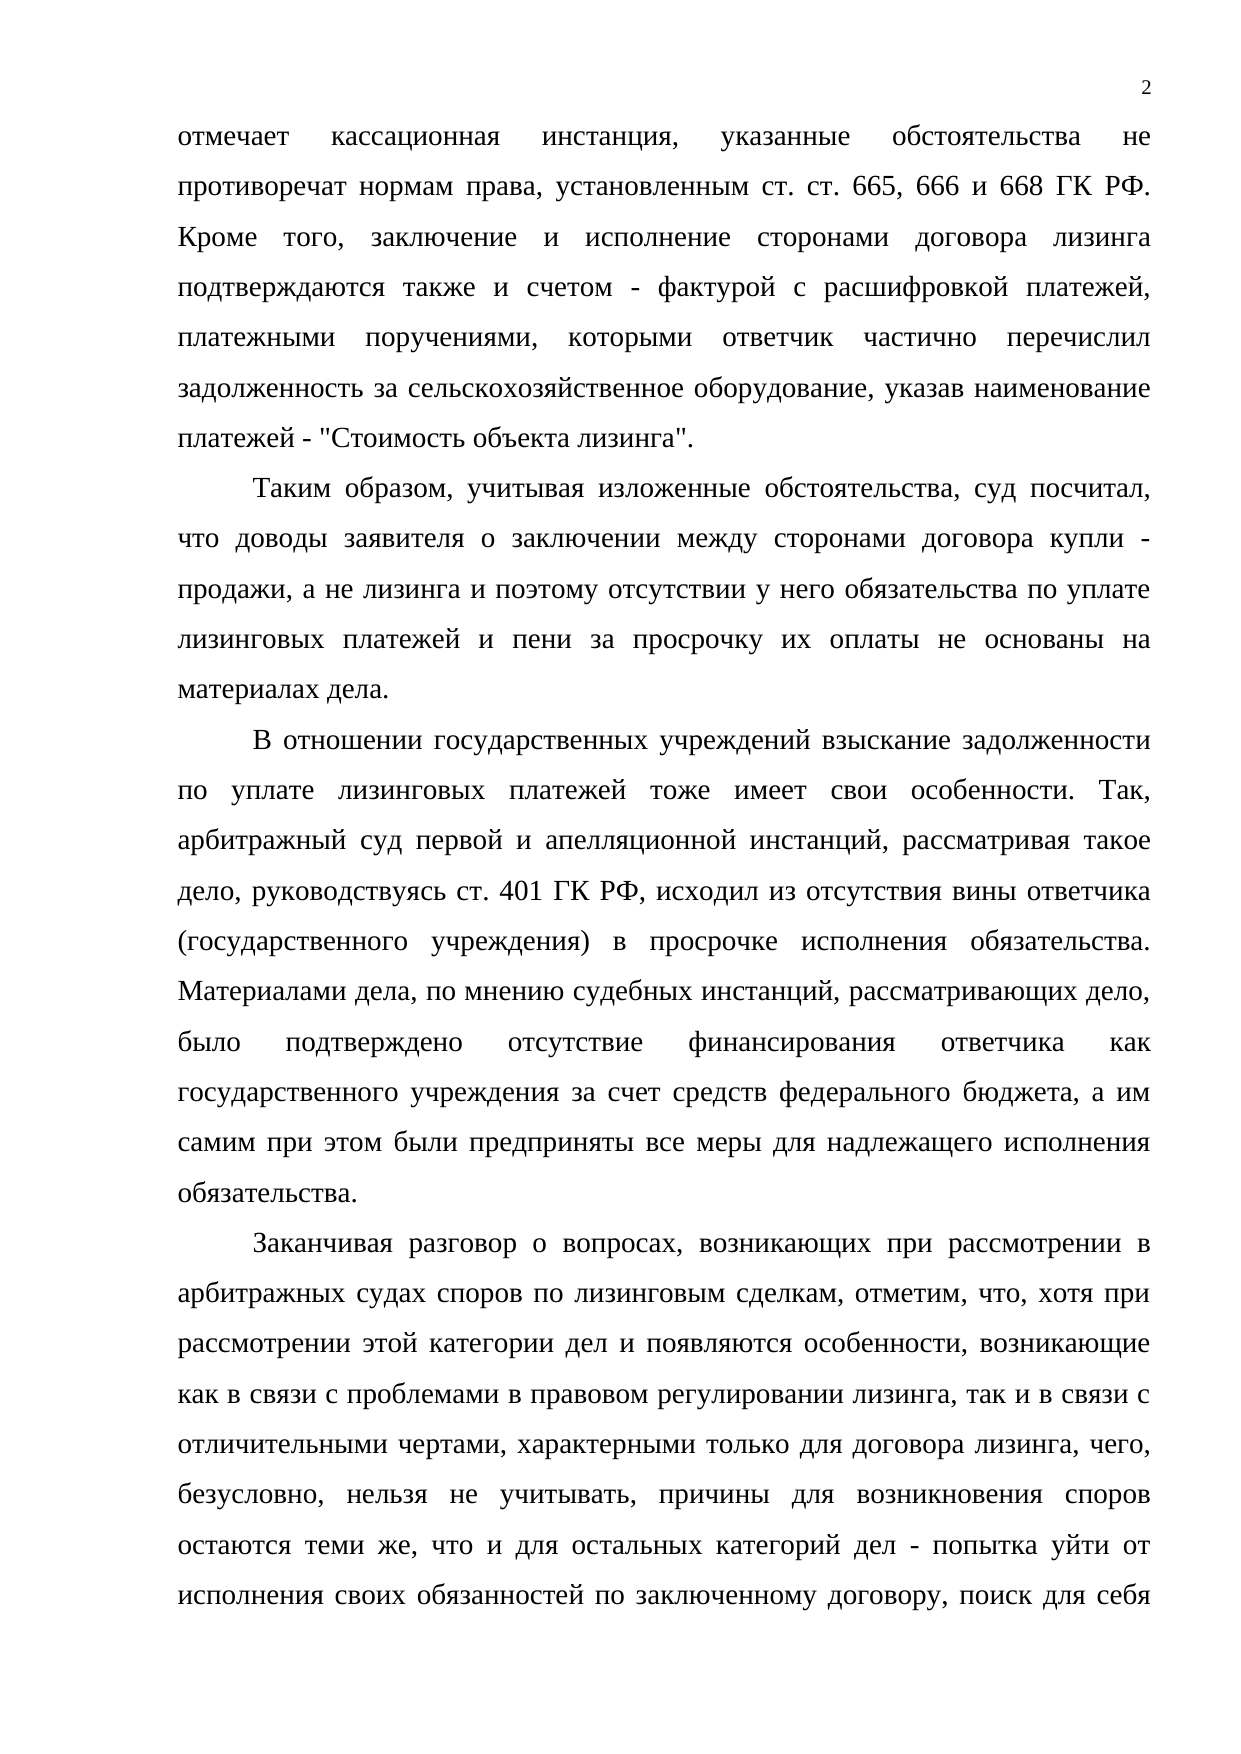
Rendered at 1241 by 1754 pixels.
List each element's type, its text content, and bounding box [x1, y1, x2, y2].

text В отношении государственных учреждений взыскание задолженности по уплате лизинговых платежей тоже имеет свои особенности. Так, арбитражный суд первой и апелляционной инстанций, рассматривая такое дело, руководствуясь ст. 401 ГК РФ, исходил из отсутствия вины ответчика (государственного учреждения) в просрочке исполнения обязательства. Материалами дела, по мнению судебных инстанций, рассматривающих дело, было подтверждено отсутствие финансирования ответчика как государственного учреждения за счет средств федерального бюджета, а им самим при этом были предприняты все меры для надлежащего исполнения обязательства. [177, 722, 1152, 1208]
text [177, 118, 1152, 453]
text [177, 1225, 1152, 1611]
text Таким образом, учитывая изложенные обстоятельства, суд посчитал, что доводы заявителя о заключении между сторонами договора купли - продажи, а не лизинга и поэтому отсутствии у него обязательства по уплате лизинговых платежей и пени за просрочку их оплаты не основаны на материалах дела. [177, 470, 1152, 705]
